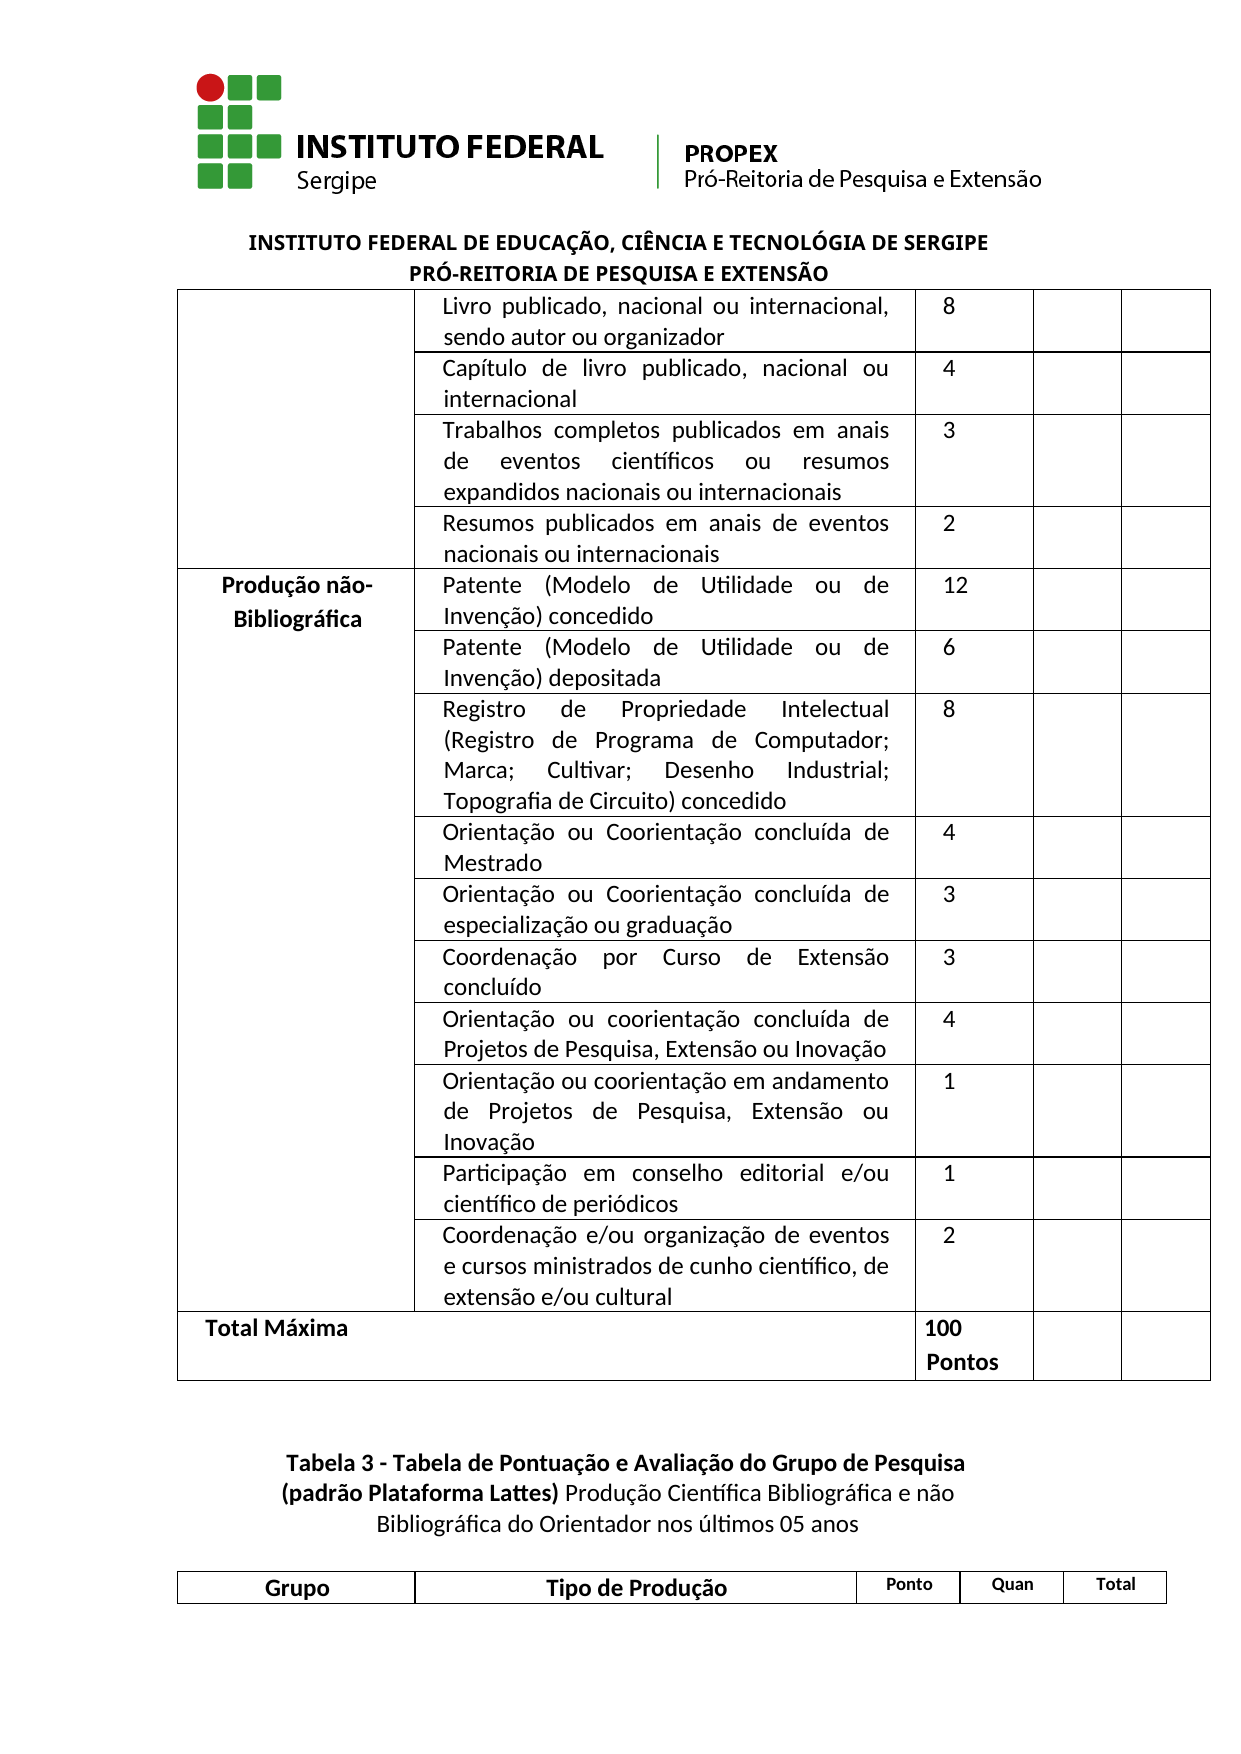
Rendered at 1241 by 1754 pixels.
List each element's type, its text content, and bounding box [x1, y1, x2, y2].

table_cell [1034, 1158, 1121, 1218]
table_cell 100 Pontos [916, 1312, 1033, 1380]
table_header Total de Pontos [1064, 1572, 1166, 1602]
table_cell [1122, 1003, 1210, 1064]
table_cell 2 [916, 507, 1033, 568]
table_cell [1122, 694, 1210, 816]
table_cell [1034, 631, 1121, 692]
table_cell Participação em conselho editorial e/ou científico de periódicos [415, 1158, 915, 1218]
table_header Quantidade [961, 1572, 1063, 1602]
table_cell 3 [916, 415, 1033, 506]
table_cell Orientação ou coorientação em andamento de Projetos de Pesquisa, Extensão ou Inovação [415, 1065, 915, 1156]
table_cell 8 [916, 694, 1033, 816]
table_cell 12 [916, 569, 1033, 630]
table_cell Registro de Propriedade Intelectual (Registro de Programa de Computador; Marca; Cultivar; Desenho Industrial; Topografia de Circuito) concedido [415, 694, 915, 816]
table_cell [1122, 353, 1210, 413]
table_cell 4 [916, 817, 1033, 878]
table_cell 4 [916, 1003, 1033, 1064]
table_cell 4 [916, 353, 1033, 413]
table_cell [1034, 694, 1121, 816]
table_cell Orientação ou Coorientação concluída de especialização ou graduação [415, 879, 915, 940]
table_cell 8 [916, 290, 1033, 351]
table_cell Capítulo de livro publicado, nacional ou internacional [415, 353, 915, 413]
table_cell [1034, 1312, 1121, 1380]
table_cell Coordenação e/ou organização de eventos e cursos ministrados de cunho científico, de extensão e/ou cultural [415, 1220, 915, 1311]
table_cell [1034, 507, 1121, 568]
table_cell Total Máxima [178, 1312, 915, 1380]
table_cell Resumos publicados em anais de eventos nacionais ou internacionais [415, 507, 915, 568]
table_cell [1122, 507, 1210, 568]
table_cell [1122, 879, 1210, 940]
table_cell Orientação ou Coorientação concluída de Mestrado [415, 817, 915, 878]
table_cell [1122, 941, 1210, 1002]
table_cell Orientação ou coorientação concluída de Projetos de Pesquisa, Extensão ou Inovação [415, 1003, 915, 1064]
table_cell [1122, 1312, 1210, 1380]
table_cell Trabalhos completos publicados em anais de eventos científicos ou resumos expandidos nacionais ou internacionais [415, 415, 915, 506]
table_cell [1034, 569, 1121, 630]
table_cell 3 [916, 941, 1033, 1002]
table_cell [1034, 1003, 1121, 1064]
table_cell Patente (Modelo de Utilidade ou de Invenção) depositada [415, 631, 915, 692]
table_header Grupo [178, 1572, 414, 1602]
table_cell Coordenação por Curso de Extensão concluído [415, 941, 915, 1002]
table_cell [1122, 1158, 1210, 1218]
table_cell [1034, 1220, 1121, 1311]
table_cell [1122, 1065, 1210, 1156]
table_cell [1122, 569, 1210, 630]
table_cell Produção não-Bibliográfica [178, 569, 414, 1311]
table_cell Livro publicado, nacional ou internacional, sendo autor ou organizador [415, 290, 915, 351]
table_cell [1122, 415, 1210, 506]
table_cell [1034, 817, 1121, 878]
table_cell 1 [916, 1158, 1033, 1218]
table_cell [1122, 290, 1210, 351]
table_cell [1122, 817, 1210, 878]
table_cell [1034, 290, 1121, 351]
table_cell [1034, 879, 1121, 940]
table_header Tipo de Produção [416, 1572, 856, 1602]
table_cell 1 [916, 1065, 1033, 1156]
table_cell 2 [916, 1220, 1033, 1311]
table_cell [1122, 1220, 1210, 1311]
table_cell [1034, 353, 1121, 413]
table_cell [1034, 941, 1121, 1002]
table_cell 6 [916, 631, 1033, 692]
table_cell Patente (Modelo de Utilidade ou de Invenção) concedido [415, 569, 915, 630]
picture [196, 73, 1042, 195]
table_cell [1122, 631, 1210, 692]
table_cell [1034, 415, 1121, 506]
table_cell [1034, 1065, 1121, 1156]
table_cell 3 [916, 879, 1033, 940]
table_header Pontos por Unidade [857, 1572, 959, 1602]
subtitle Tabela 3 - Tabela de Pontuação e Avaliação do Grupo de Pesquisa (padrão Plataforma Lattes) Produção Científica Bibliográfica e não Bibliográfica do Orientador nos últimos 05 anos [260, 1447, 976, 1538]
